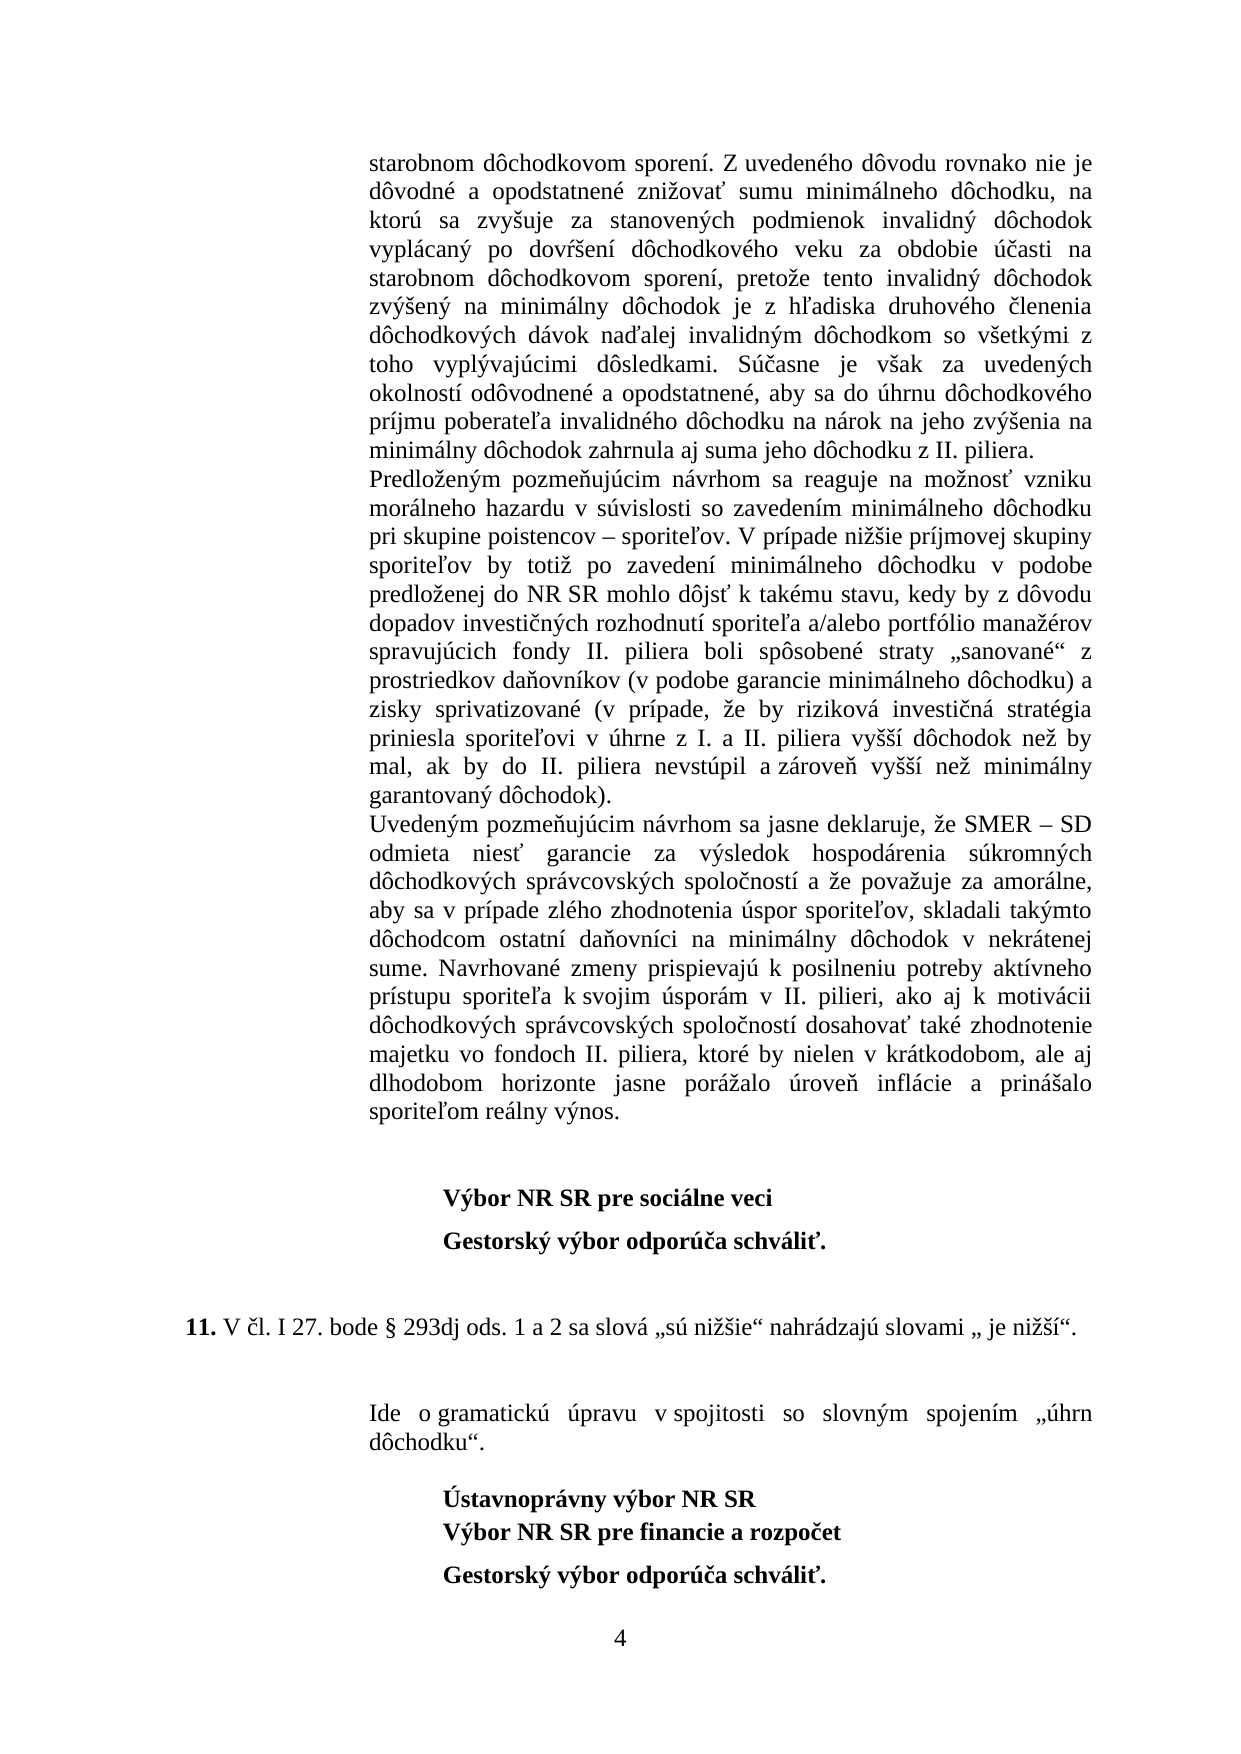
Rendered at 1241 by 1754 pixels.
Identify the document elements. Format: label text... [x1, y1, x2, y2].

list V čl. I 27. bode § 293dj ods. 1 a 2 sa slová „sú nižšie“ nahrádzajú slovami „ je nižší“. [185, 1312, 1093, 1341]
text Predloženým pozmeňujúcim návrhom sa reaguje na možnosť vzniku morálneho hazardu v súvislosti so zavedením minimálneho dôchodku pri skupine poistencov – sporiteľov. V prípade nižšie príjmovej skupiny sporiteľov by totiž po zavedení minimálneho dôchodku v podobe predloženej do NR SR mohlo dôjsť k takému stavu, kedy by z dôvodu dopadov investičných rozhodnutí sporiteľa a/alebo portfólio manažérov spravujúcich fondy II. piliera boli spôsobené straty „sanované“ z prostriedkov daňovníkov (v podobe garancie minimálneho dôchodku) a zisky sprivatizované (v prípade, že by riziková investičná stratégia priniesla sporiteľovi v úhrne z I. a II. piliera vyšší dôchodok než by mal, ak by do II. piliera nevstúpil a zároveň vyšší než minimálny garantovaný dôchodok). [369, 464, 1093, 809]
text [369, 148, 1093, 464]
text Ústavnoprávny výbor NR SR [443, 1484, 1093, 1513]
text Výbor NR SR pre financie a rozpočet [443, 1517, 1093, 1546]
text Uvedeným pozmeňujúcim návrhom sa jasne deklaruje, že SMER – SD odmieta niesť garancie za výsledok hospodárenia súkromných dôchodkových správcovských spoločností a že považuje za amorálne, aby sa v prípade zlého zhodnotenia úspor sporiteľov, skladali takýmto dôchodcom ostatní daňovníci na minimálny dôchodok v nekrátenej sume. Navrhované zmeny prispievajú k posilneniu potreby aktívneho prístupu sporiteľa k svojim úsporám v II. pilieri, ako aj k motivácii dôchodkových správcovských spoločností dosahovať také zhodnotenie majetku vo fondoch II. piliera, ktoré by nielen v krátkodobom, ale aj dlhodobom horizonte jasne porážalo úroveň inflácie a prinášalo sporiteľom reálny výnos. [369, 809, 1093, 1125]
text Výbor NR SR pre sociálne veci [443, 1183, 1093, 1211]
list Ide o gramatickú úpravu v spojitosti so slovným spojením „úhrn dôchodku“. [369, 1398, 1093, 1456]
text Gestorský výbor odporúča schváliť. [443, 1561, 1093, 1589]
text Gestorský výbor odporúča schváliť. [443, 1226, 1093, 1254]
